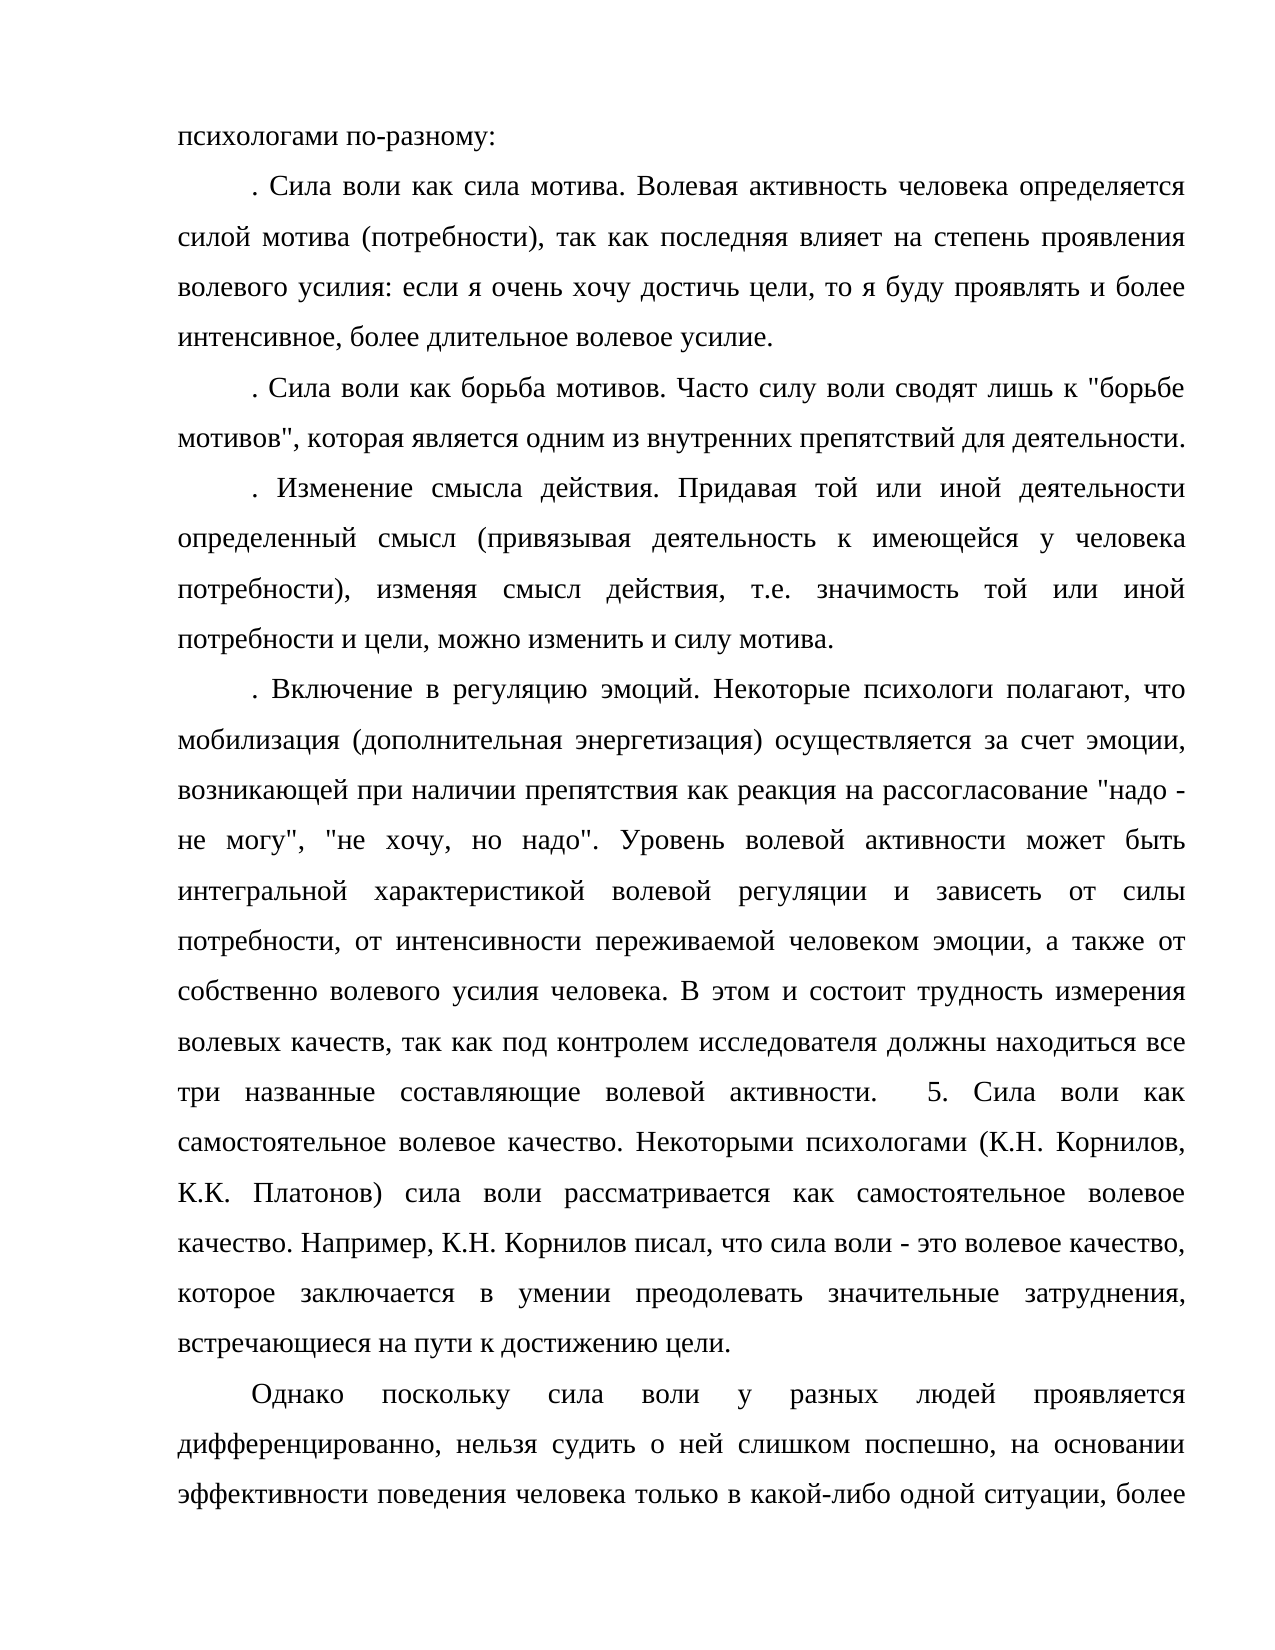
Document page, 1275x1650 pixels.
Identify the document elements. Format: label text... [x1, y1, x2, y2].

text . Сила воли как борьба мотивов. Часто силу воли сводят лишь к "борьбе мотивов", которая является одним из внутренних препятствий для деятельности. [177, 370, 1186, 453]
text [177, 1376, 1186, 1510]
text . Включение в регуляцию эмоций. Некоторые психологи полагают, что мобилизация (дополнительная энергетизация) осуществляется за счет эмоции, возникающей при наличии препятствия как реакция на рассогласование "надо - не могу", "не хочу, но надо". Уровень волевой активности может быть интегральной характеристикой волевой регуляции и зависеть от силы потребности, от интенсивности переживаемой человеком эмоции, а также от собственно волевого усилия человека. В этом и состоит трудность измерения волевых качеств, так как под контролем исследователя должны находиться все три названные составляющие волевой активности. 5. Сила воли как самостоятельное волевое качество. Некоторыми психологами (К.Н. Корнилов, К.К. Платонов) сила воли рассматривается как самостоятельное волевое качество. Например, К.Н. Корнилов писал, что сила воли - это волевое качество, которое заключается в умении преодолевать значительные затруднения, встречающиеся на пути к достижению цели. [177, 672, 1186, 1359]
text . Сила воли как сила мотива. Волевая активность человека определяется силой мотива (потребности), так как последняя влияет на степень проявления волевого усилия: если я очень хочу достичь цели, то я буду проявлять и более интенсивное, более длительное волевое усилие. [177, 168, 1186, 353]
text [177, 118, 1186, 152]
text . Изменение смысла действия. Придавая той или иной деятельности определенный смысл (привязывая деятельность к имеющейся у человека потребности), изменяя смысл действия, т.е. значимость той или иной потребности и цели, можно изменить и силу мотива. [177, 470, 1186, 655]
